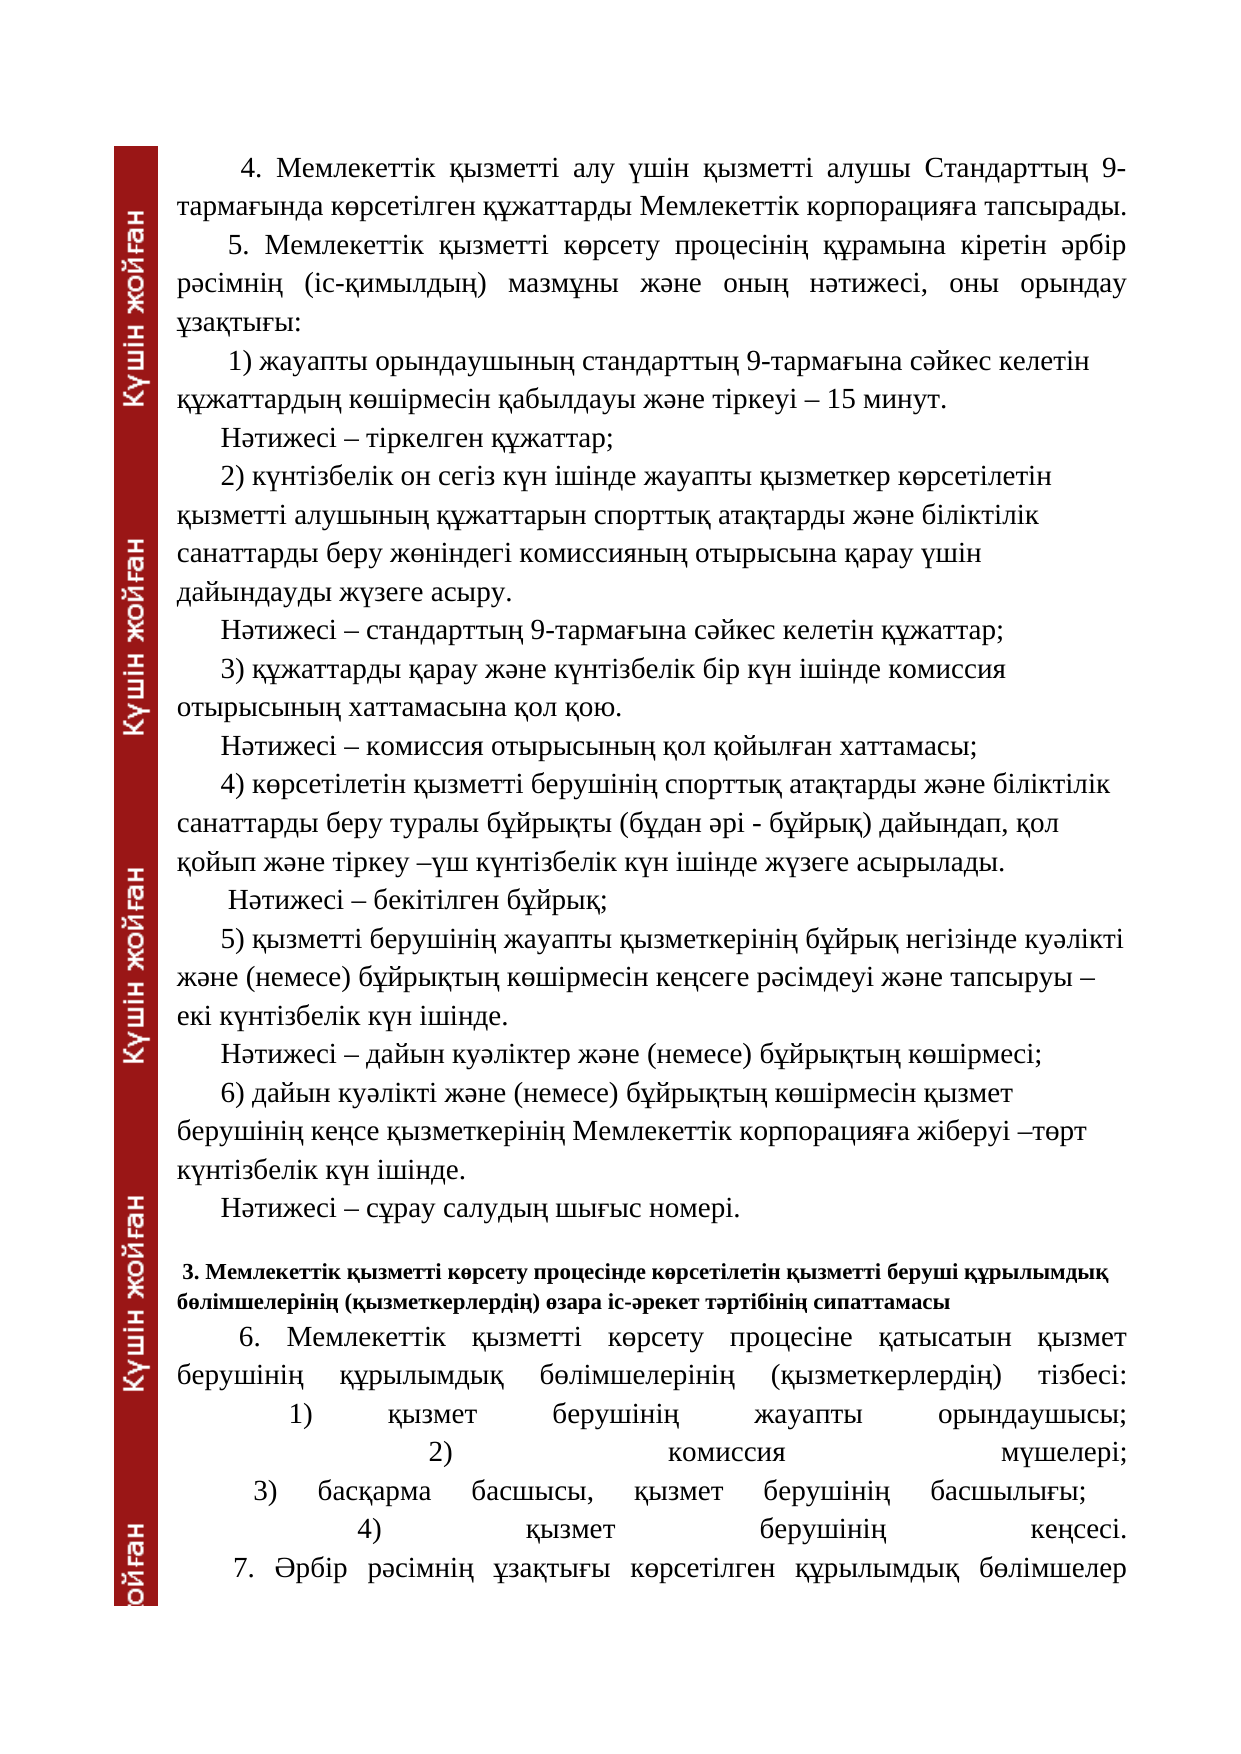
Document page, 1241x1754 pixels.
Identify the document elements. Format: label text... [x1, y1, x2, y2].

picture [114, 146, 158, 150]
picture [114, 222, 158, 227]
text 1) жауапты орындаушының стандарттың 9-тармағына сәйкес келетін құжаттардың көшірмесін қабылдауы және тіркеуі – 15 минут. Нәтижесі – тіркелген құжаттар; 2) күнтізбелік он сегіз күн ішінде жауапты қызметкер көрсетілетін қызметті алушының құжаттарын спорттық атақтарды және біліктілік санаттарды беру жөніндегі комиссияның отырысына қарау үшін дайындауды жүзеге асыру. Нәтижесі – стандарттың 9-тармағына сәйкес келетін құжаттар; 3) құжаттарды қарау және күнтізбелік бір күн ішінде комиссия отырысының хаттамасына қол қою. Нәтижесі – комиссия отырысының қол қойылған хаттамасы; 4) көрсетілетін қызметті берушінің спорттық атақтарды және біліктілік санаттарды беру туралы бұйрықты (бұдан әрі - бұйрық) дайындап, қол қойып және тіркеу –үш күнтізбелік күн ішінде жүзеге асырылады. Нәтижесі – бекітілген бұйрық; 5) қызметті берушінің жауапты қызметкерінің бұйрық негізінде куәлікті және (немесе) бұйрықтың көшірмесін кеңсеге рәсімдеуі және тапсыруы –екі күнтізбелік күн ішінде. Нәтижесі – дайын куәліктер және (немесе) бұйрықтың көшірмесі; 6) дайын куәлікті және (немесе) бұйрықтың көшірмесін қызмет берушінің кеңсе қызметкерінің Мемлекеттік корпорацияға жіберуі –төрт күнтізбелік күн ішінде. Нәтижесі – сұрау салудың шығыс номері. [112, 343, 1128, 1254]
text 4. Мемлекеттік қызметті алу үшiн қызметті алушы Стандарттың 9-тармағында көрсетілген құжаттарды Мемлекеттік корпорацияға тапсырады. [112, 150, 1128, 222]
picture [114, 1315, 158, 1319]
text 3. Мемлекеттік қызметті көрсету процесінде көрсетілетін қызметті беруші құрылымдық бөлімшелерінің (қызметкерлердің) өзара іс-әрекет тәртібінің сипаттамасы [112, 1258, 1128, 1315]
picture [114, 1583, 158, 1606]
text 5. Мемлекеттік қызметті көрсету процесінің құрамына кіретін әрбір рәсімнің (іс-қимылдың) мазмұны және оның нәтижесі, оны орындау ұзақтығы: [112, 227, 1128, 338]
picture [114, 1254, 158, 1258]
picture [114, 338, 158, 343]
